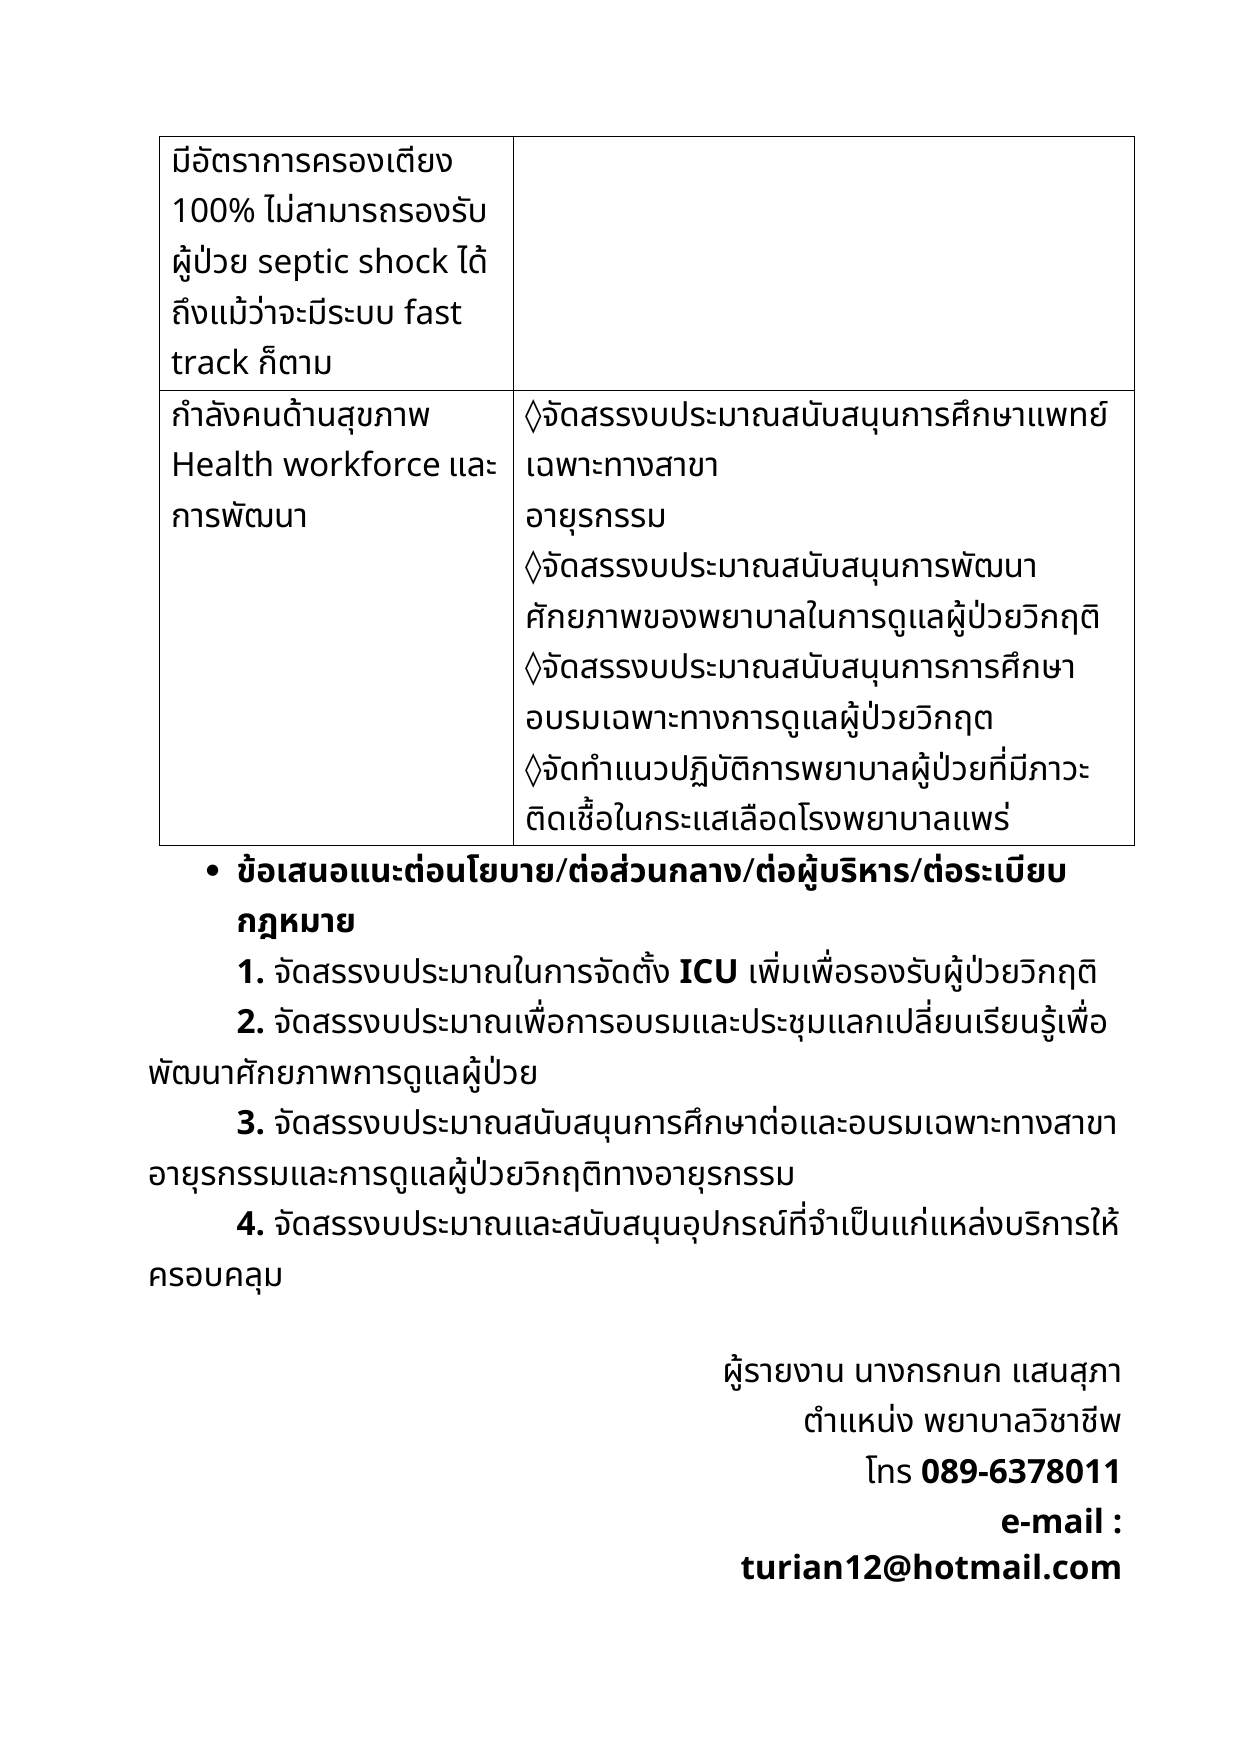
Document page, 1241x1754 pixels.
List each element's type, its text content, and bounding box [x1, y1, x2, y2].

text โทร 089-6378011 [673, 1447, 1122, 1498]
table_cell กำลังคนด้านสุขภาพ Health workforceและการพัฒนา [160, 391, 513, 845]
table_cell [514, 137, 1134, 390]
text 4. จัดสรรงบประมาณและสนับสนุนอุปกรณ์ที่จำเป็นแก่แหล่งบริการให้ครอบคลุม [148, 1200, 1122, 1301]
text 2. จัดสรรงบประมาณเพื่อการอบรมและประชุมแลกเปลี่ยนเรียนรู้เพื่อพัฒนาศักยภาพการดูแลผู้ป่วย [148, 998, 1122, 1099]
text 1. จัดสรรงบประมาณในการจัดตั้ง ICU เพิ่มเพื่อรองรับผู้ป่วยวิกฤติ [148, 947, 1122, 998]
text e-mail : turian12@hotmail.com [673, 1498, 1122, 1589]
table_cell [160, 137, 513, 390]
text ตำแหน่ง พยาบาลวิชาชีพ [148, 1397, 1122, 1447]
list ข้อเสนอแนะต่อนโยบาย/ต่อส่วนกลาง/ต่อผู้บริหาร/ต่อระเบียบ กฎหมาย [207, 846, 1122, 947]
table_cell ◊จัดสรรงบประมาณสนับสนุนการศึกษาแพทย์เฉพาะทางสาขา อายุรกรรม ◊จัดสรรงบประมาณสนับสนุนการพัฒนาศักยภาพของพยาบาลในการดูแลผู้ป่วยวิกฤติ ◊จัดสรรงบประมาณสนับสนุนการการศึกษาอบรมเฉพาะทางการดูแลผู้ป่วยวิกฤต ◊จัดทำแนวปฏิบัติการพยาบาลผู้ป่วยที่มีภาวะติดเชื้อในกระแสเลือดโรงพยาบาลแพร่ [514, 391, 1134, 845]
text ผู้รายงาน นางกรกนก แสนสุภา [598, 1347, 1122, 1397]
text 3. จัดสรรงบประมาณสนับสนุนการศึกษาต่อและอบรมเฉพาะทางสาขาอายุรกรรมและการดูแลผู้ป่วยวิกฤติทางอายุรกรรม [148, 1099, 1122, 1200]
